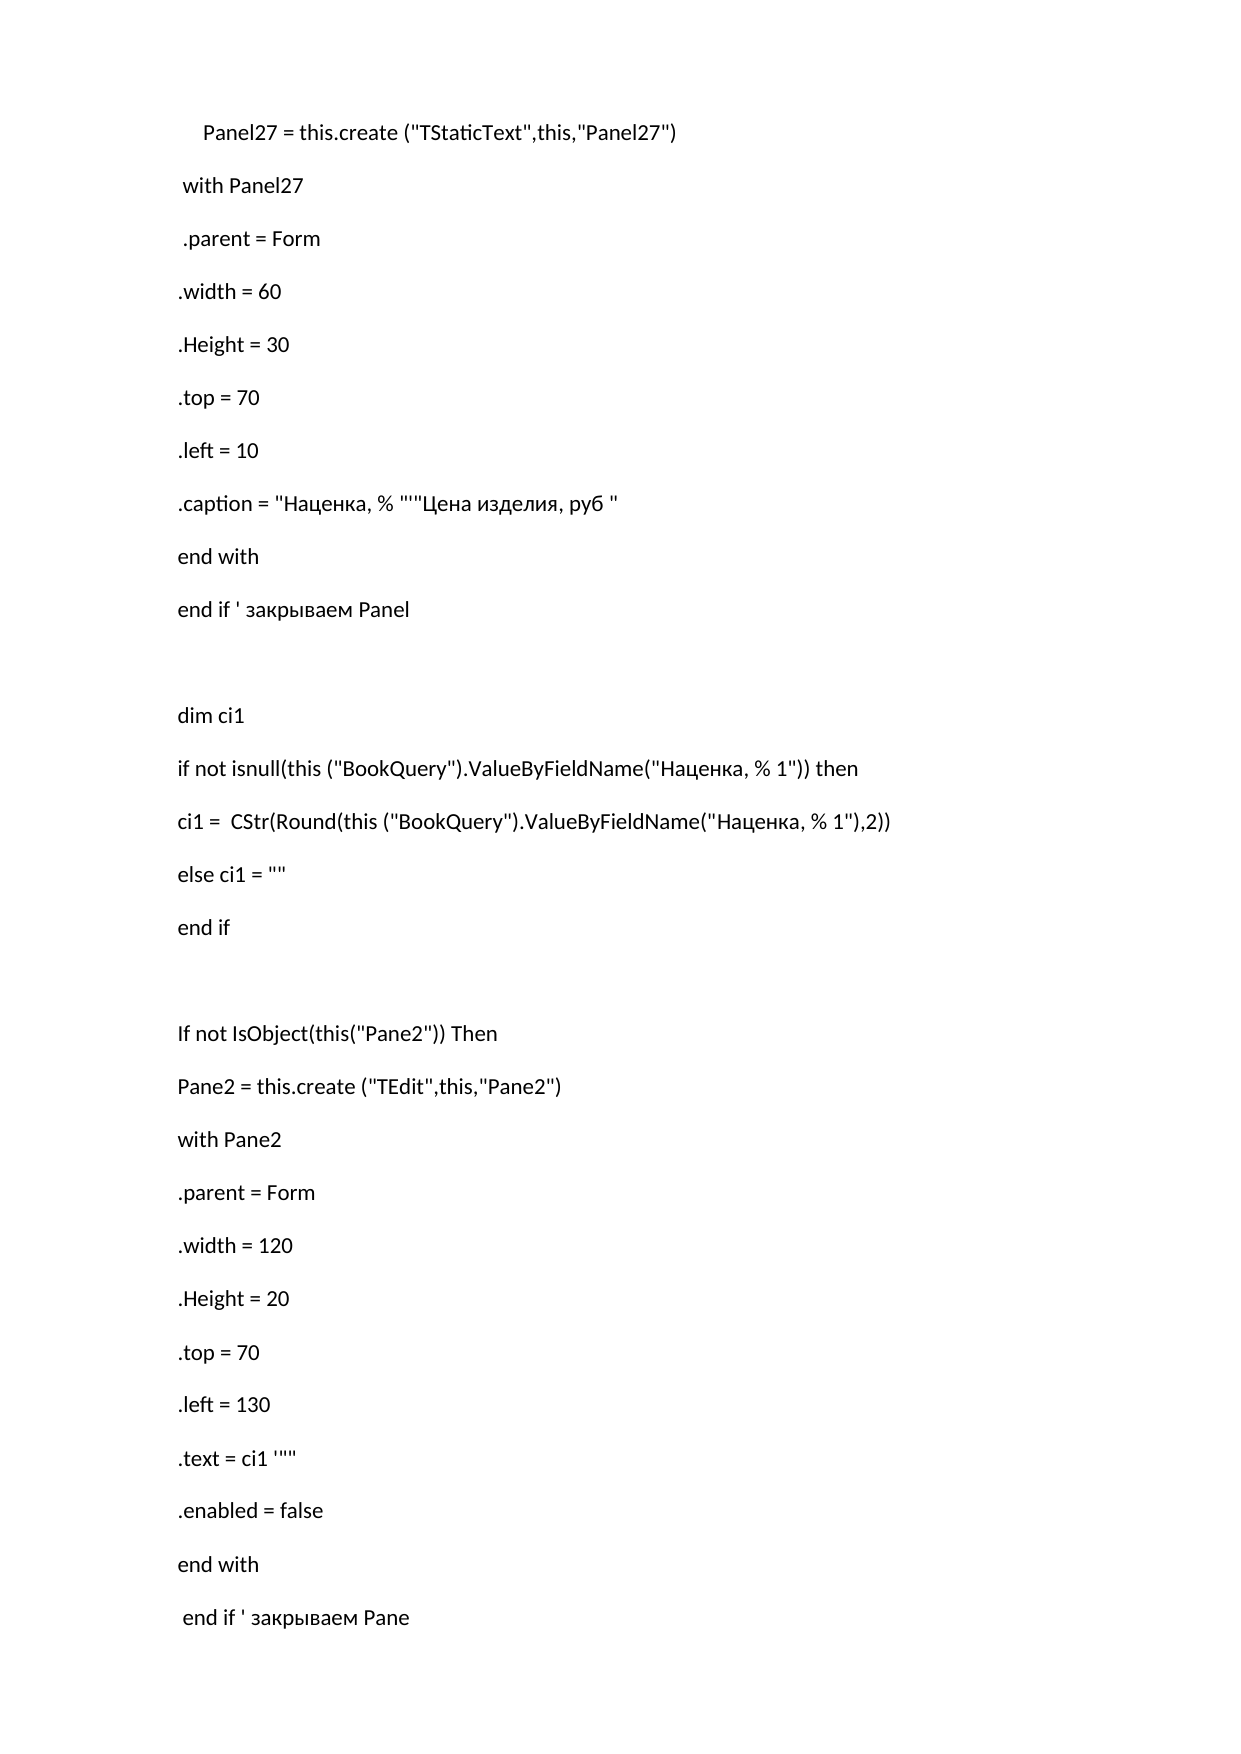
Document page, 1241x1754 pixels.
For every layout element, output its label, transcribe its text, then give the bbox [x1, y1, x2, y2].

text .caption = "Наценка, % "'"Цена изделия, руб " [177, 489, 1152, 517]
text end if ' закрываем Pane [177, 1603, 1152, 1631]
text .top = 70 [177, 1338, 1152, 1366]
text .top = 70 [177, 383, 1152, 411]
text end if ' закрываем Panel [177, 595, 1152, 623]
text Panel27 = this.create ("TStaticText",this,"Panel27") [177, 118, 1152, 146]
text else ci1 = "" [177, 860, 1152, 888]
text .width = 120 [177, 1232, 1152, 1259]
text .width = 60 [177, 277, 1152, 305]
text with Panel27 [177, 171, 1152, 199]
text .left = 10 [177, 436, 1152, 464]
text .Height = 30 [177, 330, 1152, 358]
text end with [177, 542, 1152, 570]
text end if [177, 913, 1152, 941]
text Pane2 = this.create ("TEdit",this,"Pane2") [177, 1072, 1152, 1101]
text .left = 130 [177, 1391, 1152, 1419]
text .text = ci1 '"" [177, 1444, 1152, 1472]
text end with [177, 1550, 1152, 1578]
text ci1 = CStr(Round(this ("BookQuery").ValueByFieldName("Наценка, % 1"),2)) [177, 807, 1152, 835]
text .Height = 20 [177, 1284, 1152, 1313]
text .parent = Form [177, 1178, 1152, 1207]
text if not isnull(this ("BookQuery").ValueByFieldName("Наценка, % 1")) then [177, 754, 1152, 782]
text dim ci1 [177, 701, 1152, 729]
text .enabled = false [177, 1497, 1152, 1525]
text If not IsObject(this("Pane2")) Then [177, 1019, 1152, 1047]
text with Pane2 [177, 1126, 1152, 1153]
text .parent = Form [177, 224, 1152, 252]
